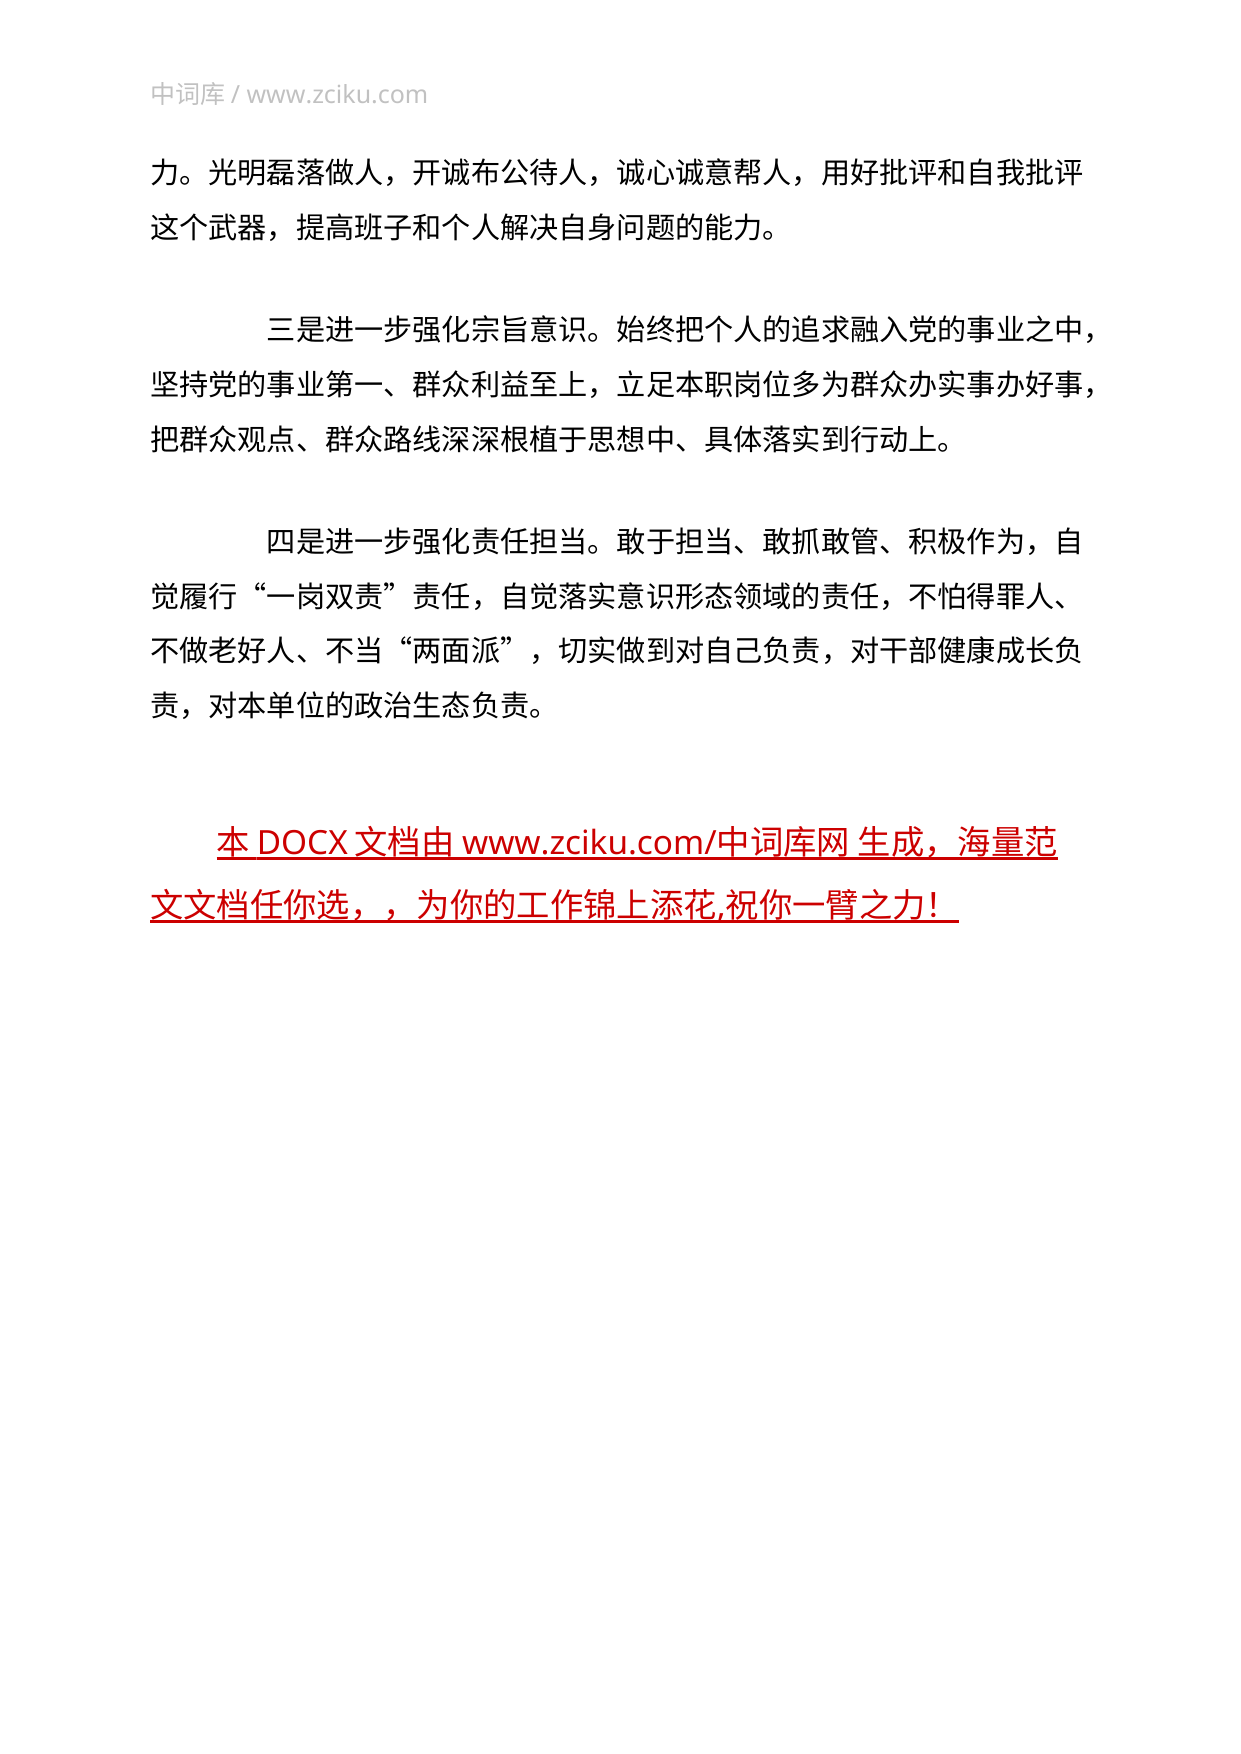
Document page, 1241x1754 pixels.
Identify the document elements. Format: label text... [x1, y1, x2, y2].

text 本DOCX文档由 www.zciku.com/中词库网 生成，海量范文文档任你选，，为你的工作锦上添花,祝你一臂之力！ [150, 816, 1090, 927]
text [150, 150, 1090, 247]
text 三是进一步强化宗旨意识。始终把个人的追求融入党的事业之中，坚持党的事业第一、群众利益至上，立足本职岗位多为群众办实事办好事，把群众观点、群众路线深深根植于思想中、具体落实到行动上。 [150, 307, 1090, 459]
text 四是进一步强化责任担当。敢于担当、敢抓敢管、积极作为，自觉履行“一岗双责”责任，自觉落实意识形态领域的责任，不怕得罪人、不做老好人、不当“两面派”，切实做到对自己负责，对干部健康成长负责，对本单位的政治生态负责。 [150, 518, 1090, 725]
